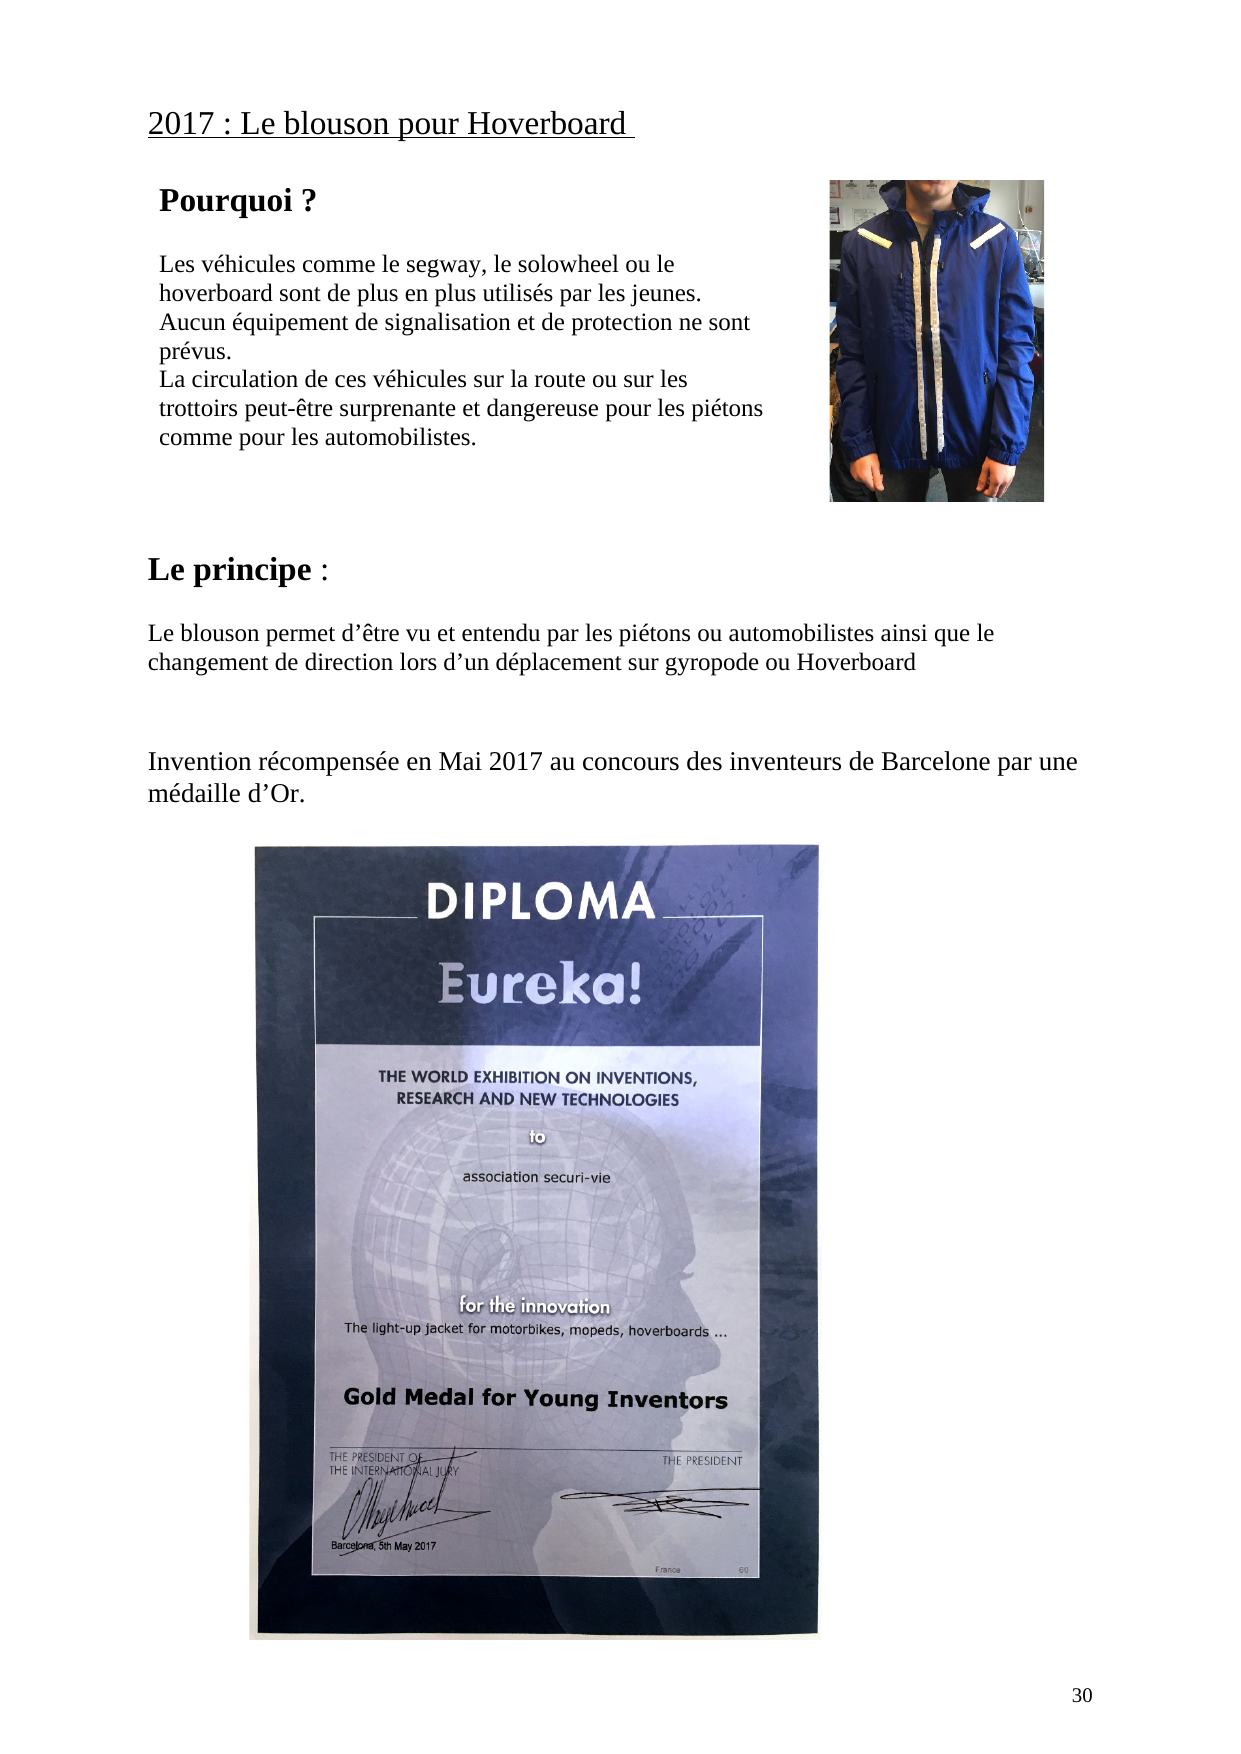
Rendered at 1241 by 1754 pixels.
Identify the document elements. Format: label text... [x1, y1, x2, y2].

text 2017 : Le blouson pour Hoverboard [148, 103, 1092, 142]
text Invention récompensée en Mai 2017 au concours des inventeurs de Barcelone par une médaille d’Or. [148, 746, 1092, 808]
table_header Pourquoi ? Les véhicules comme le segway, le solowheel ou le hoverboard sont de plus en plus utilisés par les jeunes. Aucun équipement de signalisation et de protection ne sont prévus. La circulation de ces véhicules sur la route ou sur les trottoirs peut-être surprenante et dangereuse pour les piétons comme pour les automobilistes. [148, 180, 781, 518]
table_header [781, 180, 1092, 518]
text Le principe : [148, 549, 1092, 587]
picture [249, 838, 822, 1640]
picture [829, 180, 1045, 502]
text Le blouson permet d’être vu et entendu par les piétons ou automobilistes ainsi que le changement de direction lors d’un déplacement sur gyropode ou Hoverboard [148, 618, 1092, 676]
